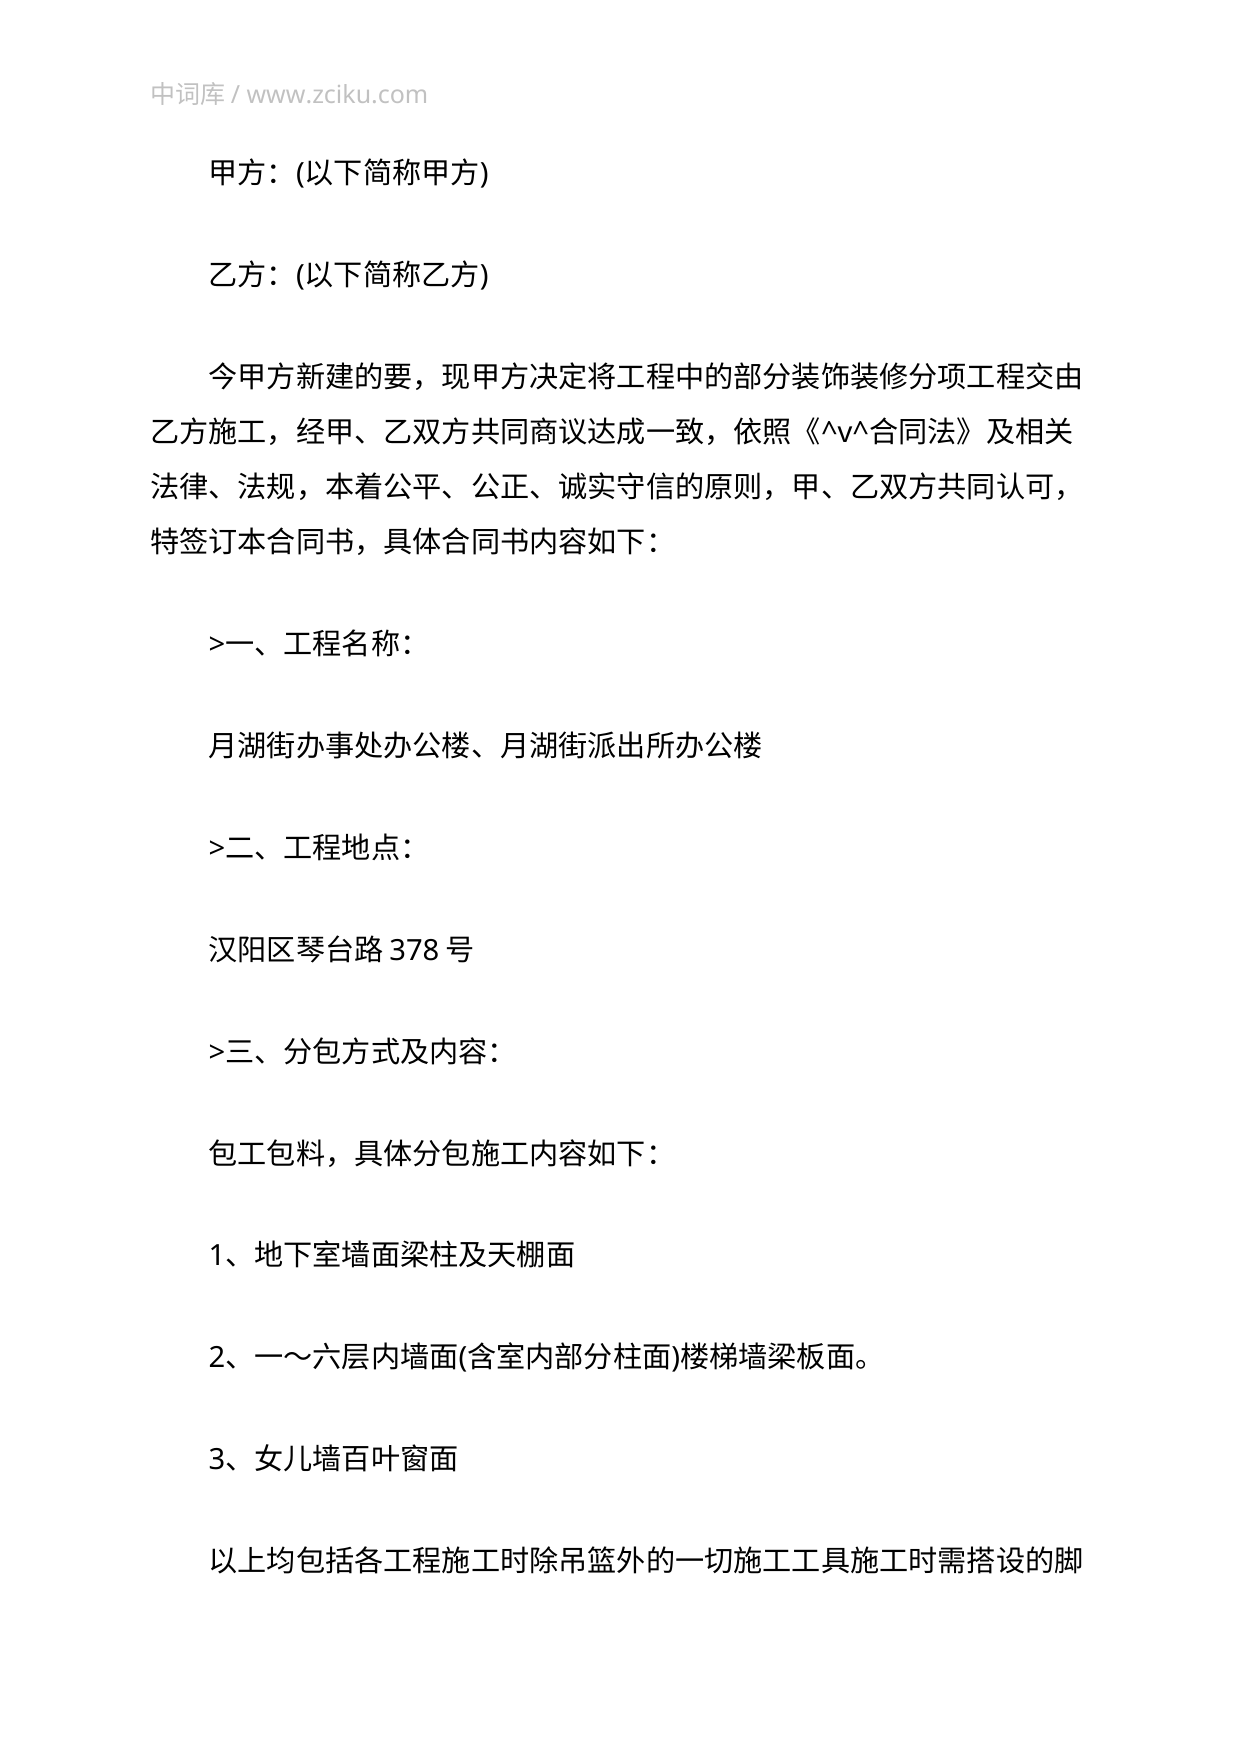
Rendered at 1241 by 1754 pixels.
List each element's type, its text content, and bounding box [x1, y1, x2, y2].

text 今甲方新建的要，现甲方决定将工程中的部分装饰装修分项工程交由乙方施工，经甲、乙双方共同商议达成一致，依照《^v^合同法》及相关法律、法规，本着公平、公正、诚实守信的原则，甲、乙双方共同认可，特签订本合同书，具体合同书内容如下： [150, 354, 1090, 561]
text >三、分包方式及内容： [150, 1028, 1090, 1071]
text >一、工程名称： [150, 621, 1090, 663]
text 甲方：(以下简称甲方) [150, 150, 1090, 192]
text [150, 1538, 1090, 1580]
text 月湖街办事处办公楼、月湖街派出所办公楼 [150, 722, 1090, 765]
text >二、工程地点： [150, 824, 1090, 867]
text 包工包料，具体分包施工内容如下： [150, 1130, 1090, 1172]
text 汉阳区琴台路378号 [150, 926, 1090, 969]
text 2、一～六层内墙面(含室内部分柱面)楼梯墙梁板面。 [150, 1334, 1090, 1376]
text 3、女儿墙百叶窗面 [150, 1436, 1090, 1478]
text 乙方：(以下简称乙方) [150, 252, 1090, 294]
text 1、地下室墙面梁柱及天棚面 [150, 1232, 1090, 1274]
